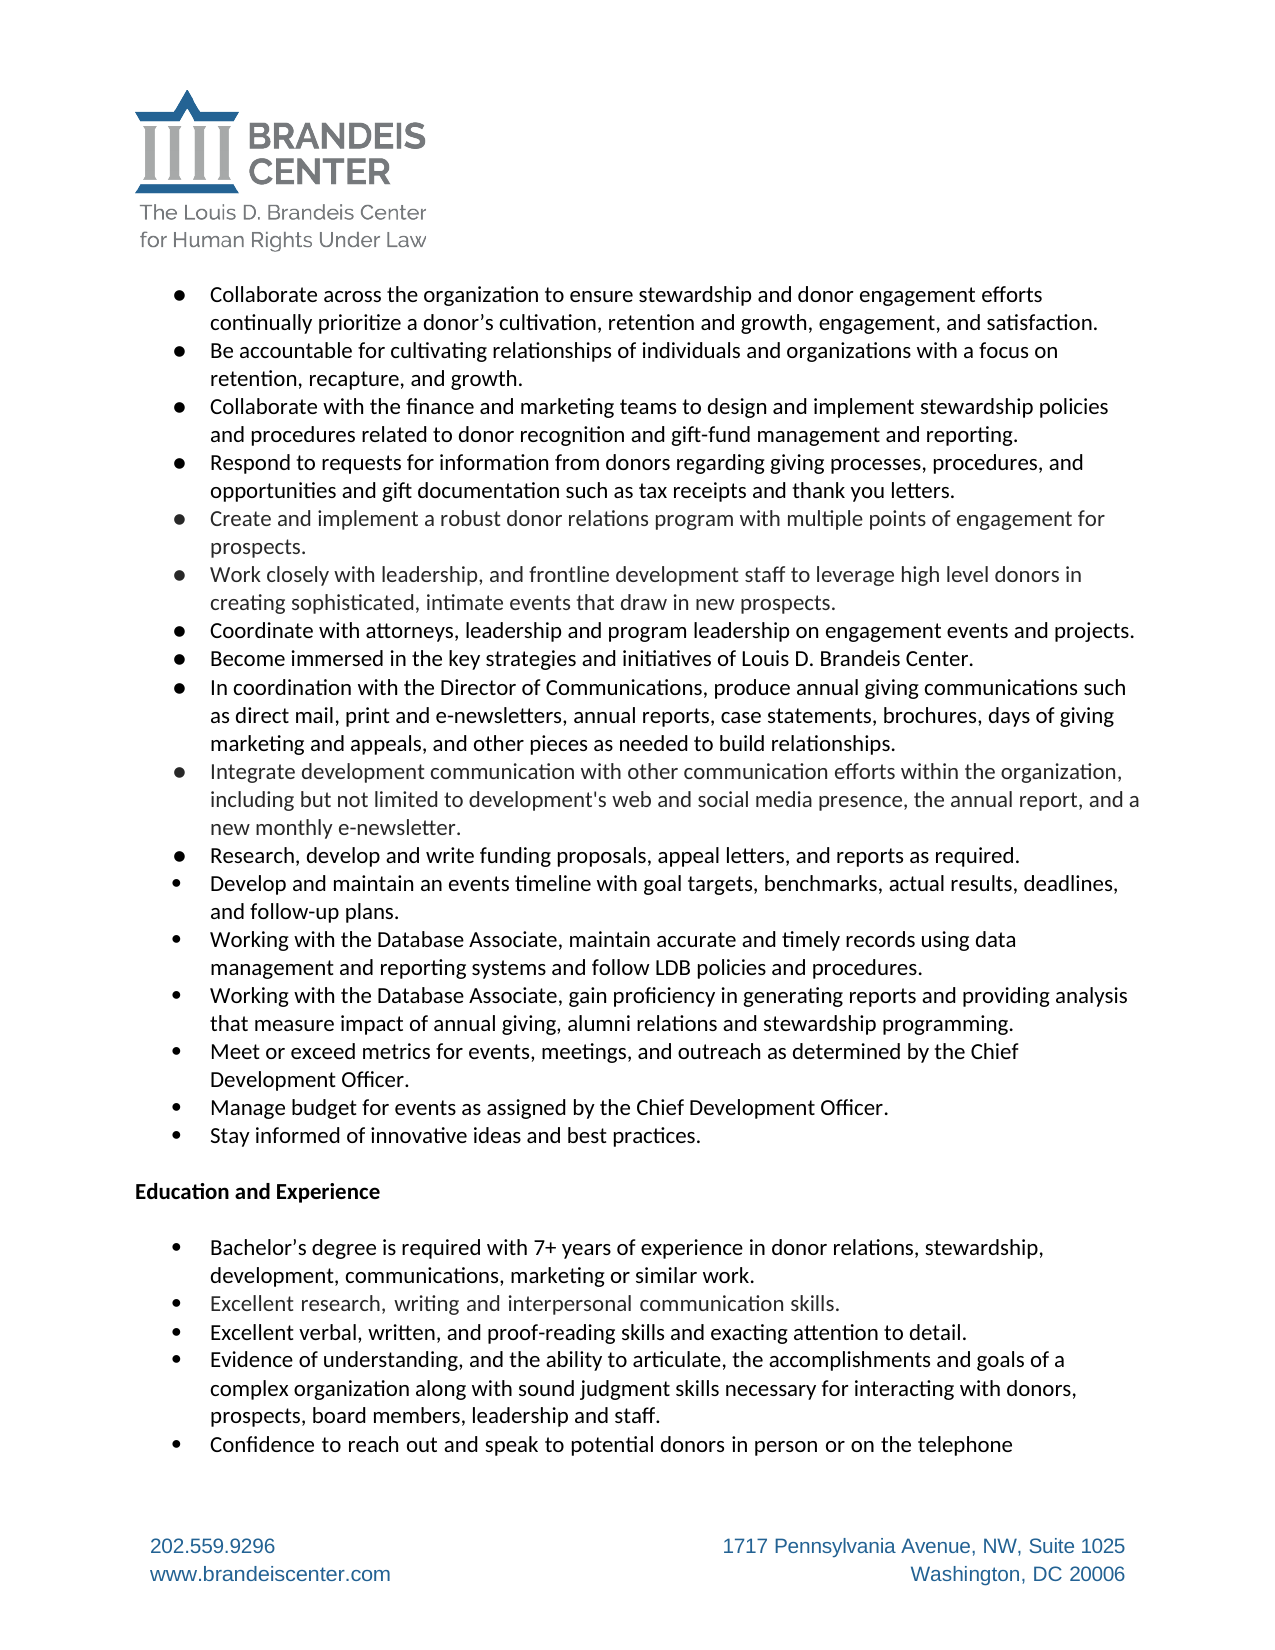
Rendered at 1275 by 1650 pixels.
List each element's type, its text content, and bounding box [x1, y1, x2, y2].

picture [135, 90, 427, 252]
list Manage budget for events as assigned by the Chief Development Officer. [172, 1093, 1140, 1121]
list Collaborate across the organization to ensure stewardship and donor engagement efforts continually prioritize a donor’s cultivation, retention and growth, engagement, and satisfaction. [172, 280, 1140, 336]
list Coordinate with attorneys, leadership and program leadership on engagement events and projects. [172, 616, 1140, 644]
list Be accountable for cultivating relationships of individuals and organizations with a focus on retention, recapture, and growth. [172, 336, 1140, 392]
list Integrate development communication with other communication efforts within the organization, including but not limited to development's web and social media presence, the annual report, and a new monthly e-newsletter. [172, 757, 1140, 841]
list Respond to requests for information from donors regarding giving processes, procedures, and opportunities and gift documentation such as tax receipts and thank you letters. [172, 448, 1140, 504]
list Meet or exceed metrics for events, meetings, and outreach as determined by the Chief Development Officer. [172, 1037, 1140, 1093]
text Education and Experience [135, 1177, 1140, 1206]
list Research, develop and write funding proposals, appeal letters, and reports as required. [172, 841, 1140, 869]
list Excellent verbal, written, and proof-reading skills and exacting attention to detail. [172, 1318, 1140, 1346]
list Confidence to reach out and speak to potential donors in person or on the telephone [172, 1430, 1140, 1458]
list Collaborate with the finance and marketing teams to design and implement stewardship policies and procedures related to donor recognition and gift-fund management and reporting. [172, 392, 1140, 448]
list Excellent research, writing and interpersonal communication skills. [172, 1289, 1140, 1318]
list In coordination with the Director of Communications, produce annual giving communications such as direct mail, print and e-newsletters, annual reports, case statements, brochures, days of giving marketing and appeals, and other pieces as needed to build relationships. [172, 673, 1140, 757]
list Bachelor’s degree is required with 7+ years of experience in donor relations, stewardship, development, communications, marketing or similar work. [172, 1233, 1140, 1289]
list Working with the Database Associate, gain proficiency in generating reports and providing analysis that measure impact of annual giving, alumni relations and stewardship programming. [172, 981, 1140, 1037]
list Develop and maintain an events timeline with goal targets, benchmarks, actual results, deadlines, and follow-up plans. [172, 869, 1140, 925]
list Work closely with leadership, and frontline development staff to leverage high level donors in creating sophisticated, intimate events that draw in new prospects. [172, 560, 1140, 616]
list Evidence of understanding, and the ability to articulate, the accomplishments and goals of a complex organization along with sound judgment skills necessary for interacting with donors, prospects, board members, leadership and staff. [172, 1346, 1140, 1430]
list Create and implement a robust donor relations program with multiple points of engagement for prospects. [172, 504, 1140, 560]
list Stay informed of innovative ideas and best practices. [172, 1121, 1140, 1149]
list Become immersed in the key strategies and initiatives of Louis D. Brandeis Center. [172, 644, 1140, 672]
list Working with the Database Associate, maintain accurate and timely records using data management and reporting systems and follow LDB policies and procedures. [172, 925, 1140, 981]
